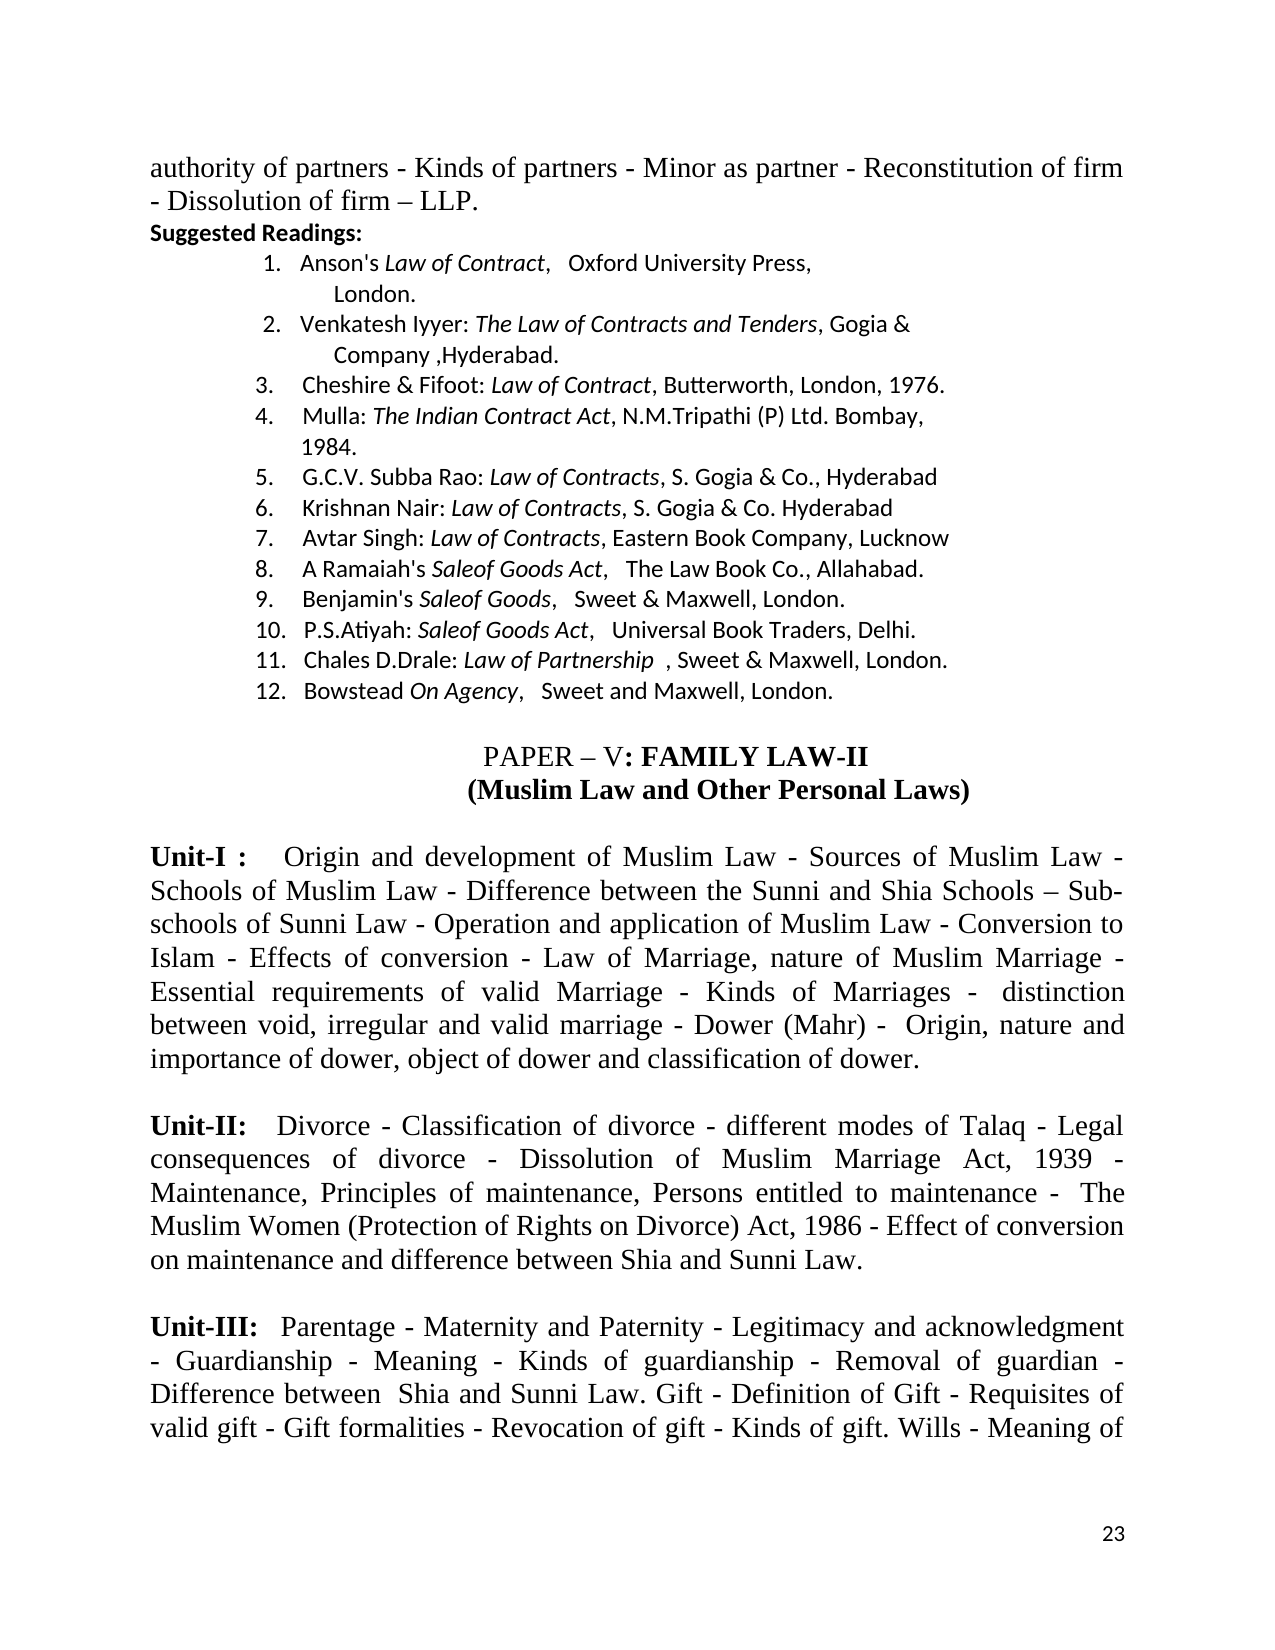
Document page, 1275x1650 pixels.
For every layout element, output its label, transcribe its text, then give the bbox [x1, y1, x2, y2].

text PAPER – V: FAMILY LAW-II [226, 739, 1125, 772]
list Company ,Hyderabad. [328, 339, 1125, 370]
text 4. Mulla: The Indian Contract Act, N.M.Tripathi (P) Ltd. Bombay, [227, 400, 1125, 431]
text Suggested Readings: [150, 217, 1125, 248]
text 10. P.S.Atiyah: Saleof Goods Act, Universal Book Traders, Delhi. [227, 614, 1125, 644]
text Unit-II: Divorce - Classification of divorce - different modes of Talaq - Legal consequences of divorce - Dissolution of Muslim Marriage Act, 1939 - Maintenance, Principles of maintenance, Persons entitled to maintenance - The Muslim Women (Protection of Rights on Divorce) Act, 1986 - Effect of conversion on maintenance and difference between Shia and Sunni Law. [150, 1108, 1125, 1276]
list Anson's Law of Contract, Oxford University Press, [262, 248, 1125, 278]
text 7. Avtar Singh: Law of Contracts, Eastern Book Company, Lucknow [227, 522, 1125, 553]
text 11. Chales D.Drale: Law of Partnership , Sweet & Maxwell, London. [227, 644, 1125, 675]
text 12. Bowstead On Agency, Sweet and Maxwell, London. [227, 675, 1125, 705]
text 8. A Ramaiah's Saleof Goods Act, The Law Book Co., Allahabad. [227, 553, 1125, 583]
list Venkatesh Iyyer: The Law of Contracts and Tenders, Gogia & [262, 309, 1125, 339]
text 3. Cheshire & Fifoot: Law of Contract, Butterworth, London, 1976. [227, 370, 1125, 400]
list London. [328, 278, 1125, 309]
text 5. G.C.V. Subba Rao: Law of Contracts, S. Gogia & Co., Hyderabad [227, 461, 1125, 492]
text 6. Krishnan Nair: Law of Contracts, S. Gogia & Co. Hyderabad [227, 492, 1125, 522]
text Unit-I : Origin and development of Muslim Law - Sources of Muslim Law - Schools of Muslim Law - Difference between the Sunni and Shia Schools – Sub-schools of Sunni Law - Operation and application of Muslim Law - Conversion to Islam - Effects of conversion - Law of Marriage, nature of Muslim Marriage - Essential requirements of valid Marriage - Kinds of Marriages - distinction between void, irregular and valid marriage - Dower (Mahr) - Origin, nature and importance of dower, object of dower and classification of dower. [150, 839, 1125, 1074]
text 1984. [227, 431, 1125, 461]
text 9. Benjamin's Saleof Goods, Sweet & Maxwell, London. [227, 583, 1125, 614]
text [150, 1309, 1125, 1443]
text (Muslim Law and Other Personal Laws) [226, 772, 1125, 806]
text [150, 150, 1125, 217]
